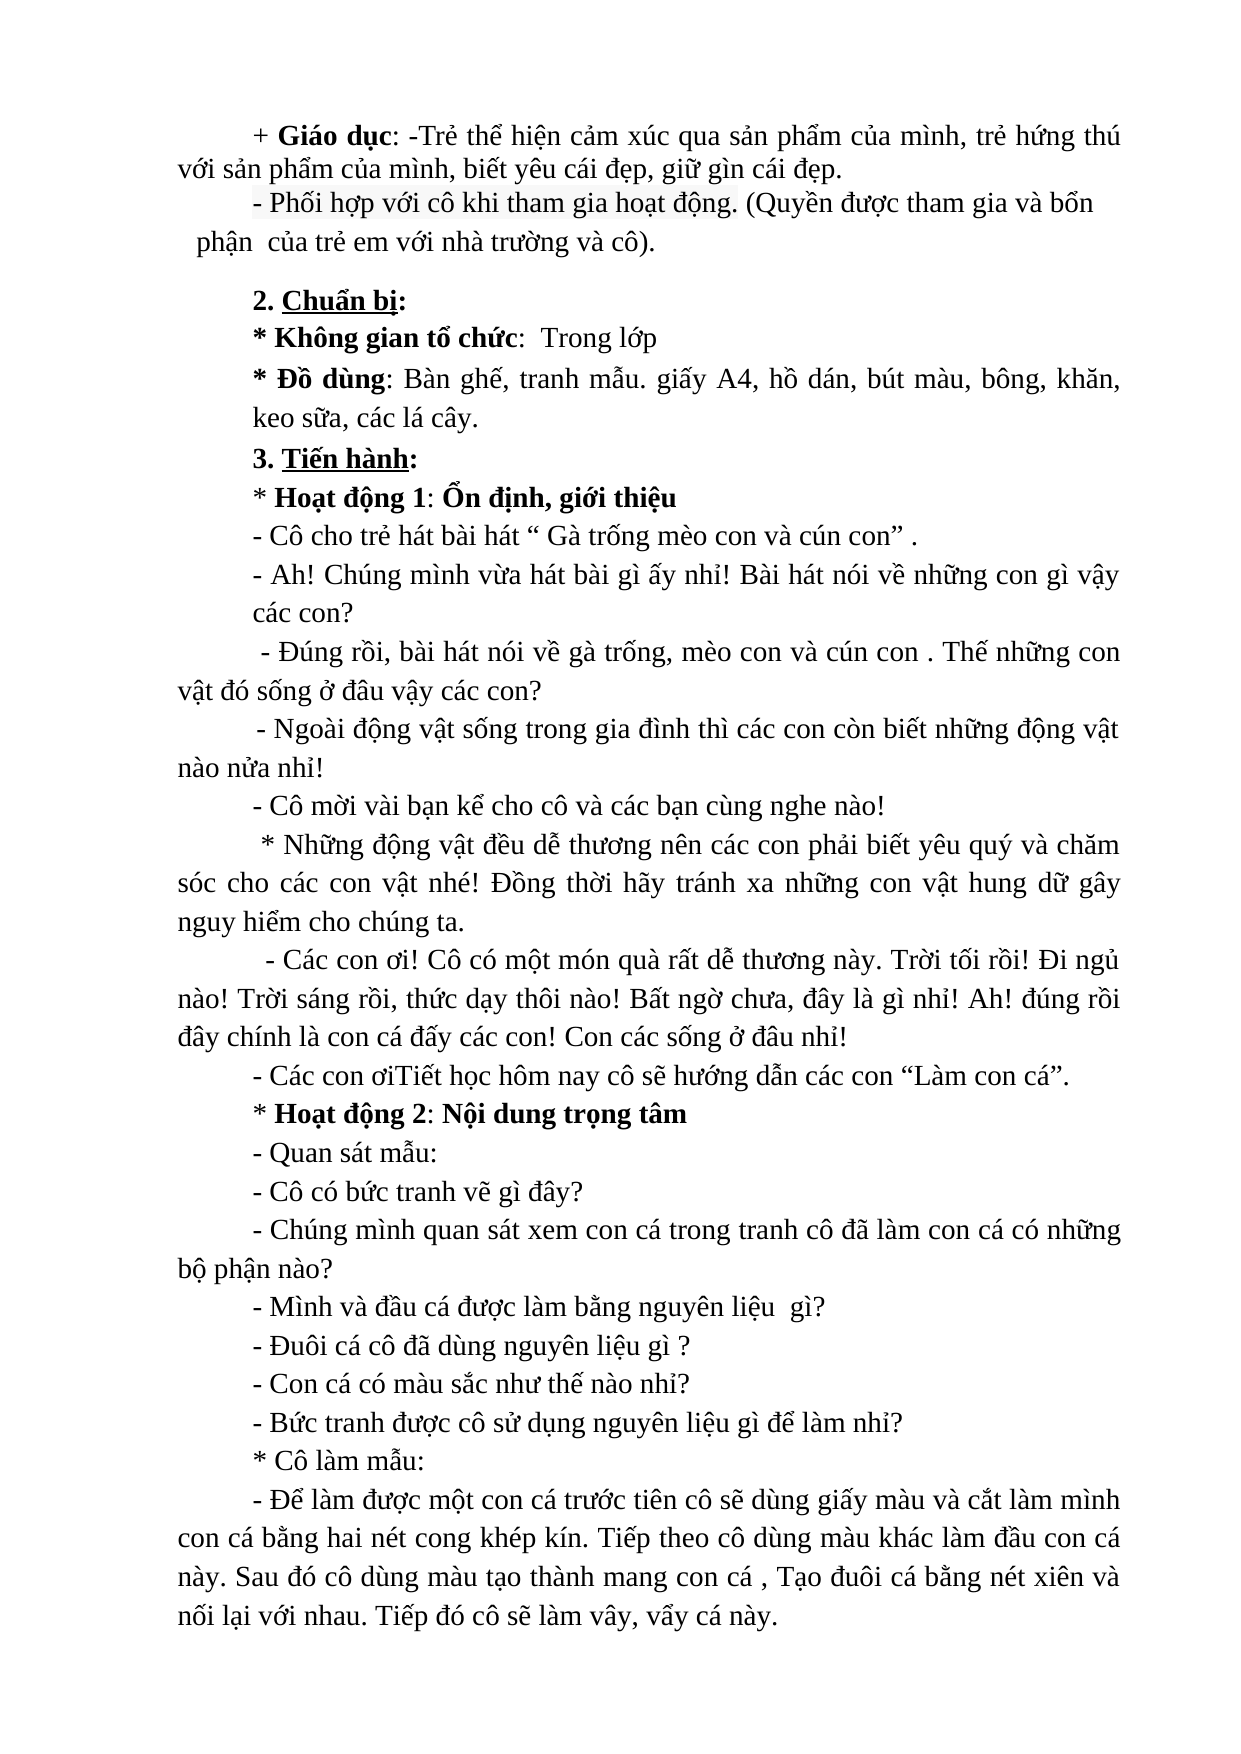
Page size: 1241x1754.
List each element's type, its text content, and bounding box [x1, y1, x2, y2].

text - Phối hợp với cô khi tham gia hoạt động. (Quyền được tham gia và bổn phận của trẻ em với nhà trường và cô). [196, 185, 1122, 257]
text * Đồ dùng: Bàn ghế, tranh mẫu. giấy A4, hồ dán, bút màu, bông, khăn, keo sữa, các lá cây. [252, 361, 1122, 433]
text * Hoạt động 2: Nội dung trọng tâm [252, 1097, 1122, 1130]
text * Cô làm mẫu: [252, 1443, 1122, 1477]
text 2. Chuẩn bị: [252, 283, 1122, 317]
text - Cô có bức tranh vẽ gì đây? [177, 1174, 1122, 1207]
text - Quan sát mẫu: [252, 1135, 1122, 1169]
text + Giáo dục: -Trẻ thể hiện cảm xúc qua sản phẩm của mình, trẻ hứng thú với sản phẩm của mình, biết yêu cái đẹp, giữ gìn cái đẹp. [177, 118, 1122, 185]
text - Ah! Chúng mình vừa hát bài gì ấy nhỉ! Bài hát nói về những con gì vậy các con? [252, 557, 1122, 629]
text - Bức tranh được cô sử dụng nguyên liệu gì để làm nhỉ? [177, 1405, 1122, 1438]
text - Cô cho trẻ hát bài hát “ Gà trống mèo con và cún con” . [252, 518, 1122, 552]
text - Đuôi cá cô đã dùng nguyên liệu gì ? [177, 1328, 1122, 1361]
text - Ngoài động vật sống trong gia đình thì các con còn biết những động vật nào nửa nhỉ! [177, 711, 1122, 783]
text - Để làm được một con cá trước tiên cô sẽ dùng giấy màu và cắt làm mình con cá bằng hai nét cong khép kín. Tiếp theo cô dùng màu khác làm đầu con cá này. Sau đó cô dùng màu tạo thành mang con cá , Tạo đuôi cá bằng nét xiên và nối lại với nhau. Tiếp đó cô sẽ làm vây, vẩy cá này. [177, 1482, 1122, 1631]
text * Hoạt động 1: Ổn định, giới thiệu [252, 480, 1122, 513]
text - Đúng rồi, bài hát nói về gà trống, mèo con và cún con . Thế những con vật đó sống ở đâu vậy các con? [177, 634, 1122, 706]
text * Không gian tổ chức: Trong lớp [252, 320, 1122, 353]
text - Cô mời vài bạn kể cho cô và các bạn cùng nghe nào! [252, 788, 1122, 822]
text * Những động vật đều dễ thương nên các con phải biết yêu quý và chăm sóc cho các con vật nhé! Đồng thời hãy tránh xa những con vật hung dữ gây nguy hiểm cho chúng ta. [177, 827, 1122, 937]
text - Các con ơi! Cô có một món quà rất dễ thương này. Trời tối rồi! Đi ngủ nào! Trời sáng rồi, thức dạy thôi nào! Bất ngờ chưa, đây là gì nhỉ! Ah! đúng rồi đây chính là con cá đấy các con! Con các sống ở đâu nhỉ! [177, 942, 1122, 1053]
text 3. Tiến hành: [252, 441, 1122, 475]
text - Mình và đầu cá được làm bằng nguyên liệu gì? [177, 1289, 1122, 1323]
text - Chúng mình quan sát xem con cá trong tranh cô đã làm con cá có những bộ phận nào? [177, 1212, 1122, 1284]
text - Con cá có màu sắc như thế nào nhỉ? [177, 1366, 1122, 1400]
text - Các con ơiTiết học hôm nay cô sẽ hướng dẫn các con “Làm con cá”. [252, 1058, 1122, 1092]
